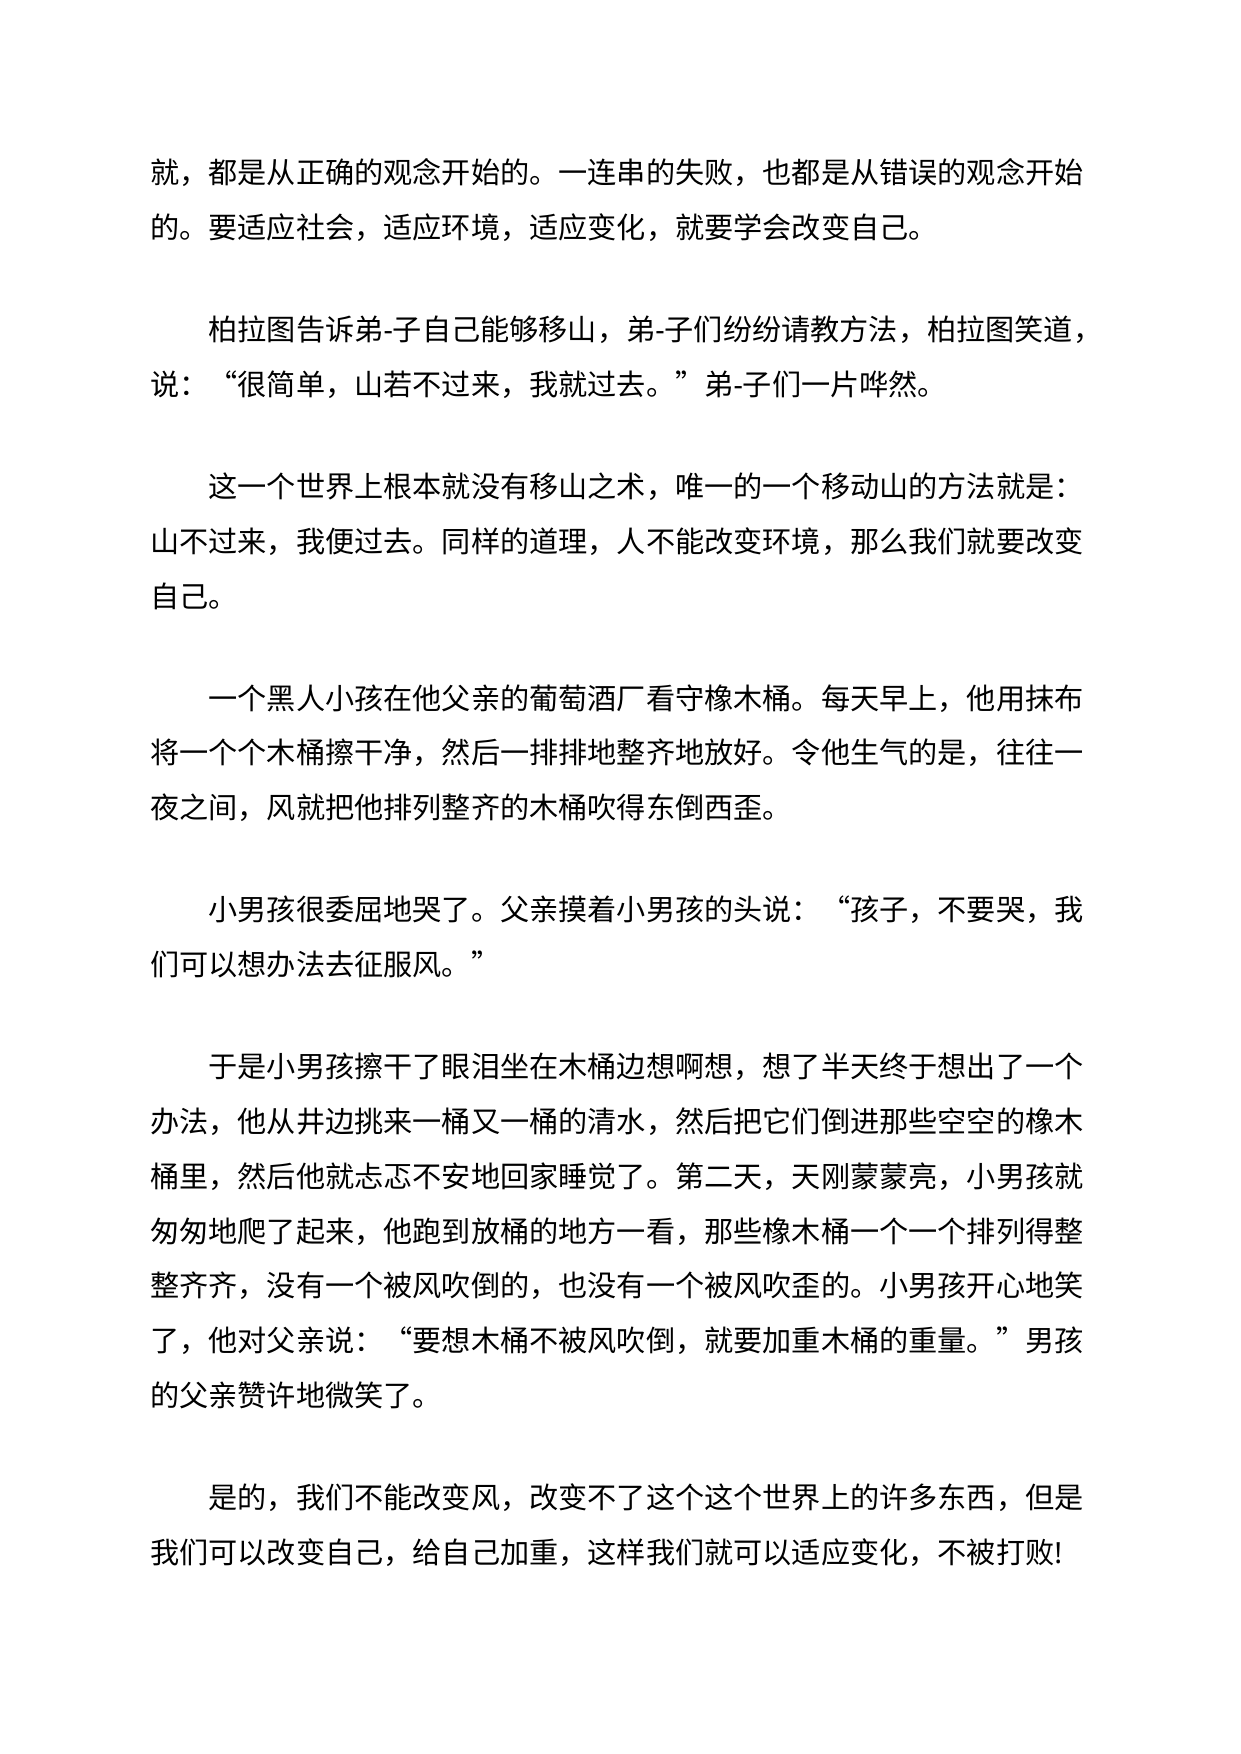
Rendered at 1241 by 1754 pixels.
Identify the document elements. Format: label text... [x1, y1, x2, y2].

text 一个黑人小孩在他父亲的葡萄酒厂看守橡木桶。每天早上，他用抹布将一个个木桶擦干净，然后一排排地整齐地放好。令他生气的是，往往一夜之间，风就把他排列整齐的木桶吹得东倒西歪。 [150, 675, 1090, 827]
text 柏拉图告诉弟-子自己能够移山，弟-子们纷纷请教方法，柏拉图笑道，说：“很简单，山若不过来，我就过去。”弟-子们一片哗然。 [150, 307, 1090, 404]
text 是的，我们不能改变风，改变不了这个这个世界上的许多东西，但是我们可以改变自己，给自己加重，这样我们就可以适应变化，不被打败! [150, 1474, 1090, 1572]
text 小男孩很委屈地哭了。父亲摸着小男孩的头说：“孩子，不要哭，我们可以想办法去征服风。” [150, 887, 1090, 984]
text 于是小男孩擦干了眼泪坐在木桶边想啊想，想了半天终于想出了一个办法，他从井边挑来一桶又一桶的清水，然后把它们倒进那些空空的橡木桶里，然后他就忐忑不安地回家睡觉了。第二天，天刚蒙蒙亮，小男孩就匆匆地爬了起来，他跑到放桶的地方一看，那些橡木桶一个一个排列得整整齐齐，没有一个被风吹倒的，也没有一个被风吹歪的。小男孩开心地笑了，他对父亲说：“要想木桶不被风吹倒，就要加重木桶的重量。”男孩的父亲赞许地微笑了。 [150, 1043, 1090, 1415]
text 这一个世界上根本就没有移山之术，唯一的一个移动山的方法就是：山不过来，我便过去。同样的道理，人不能改变环境，那么我们就要改变自己。 [150, 464, 1090, 616]
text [150, 150, 1090, 247]
